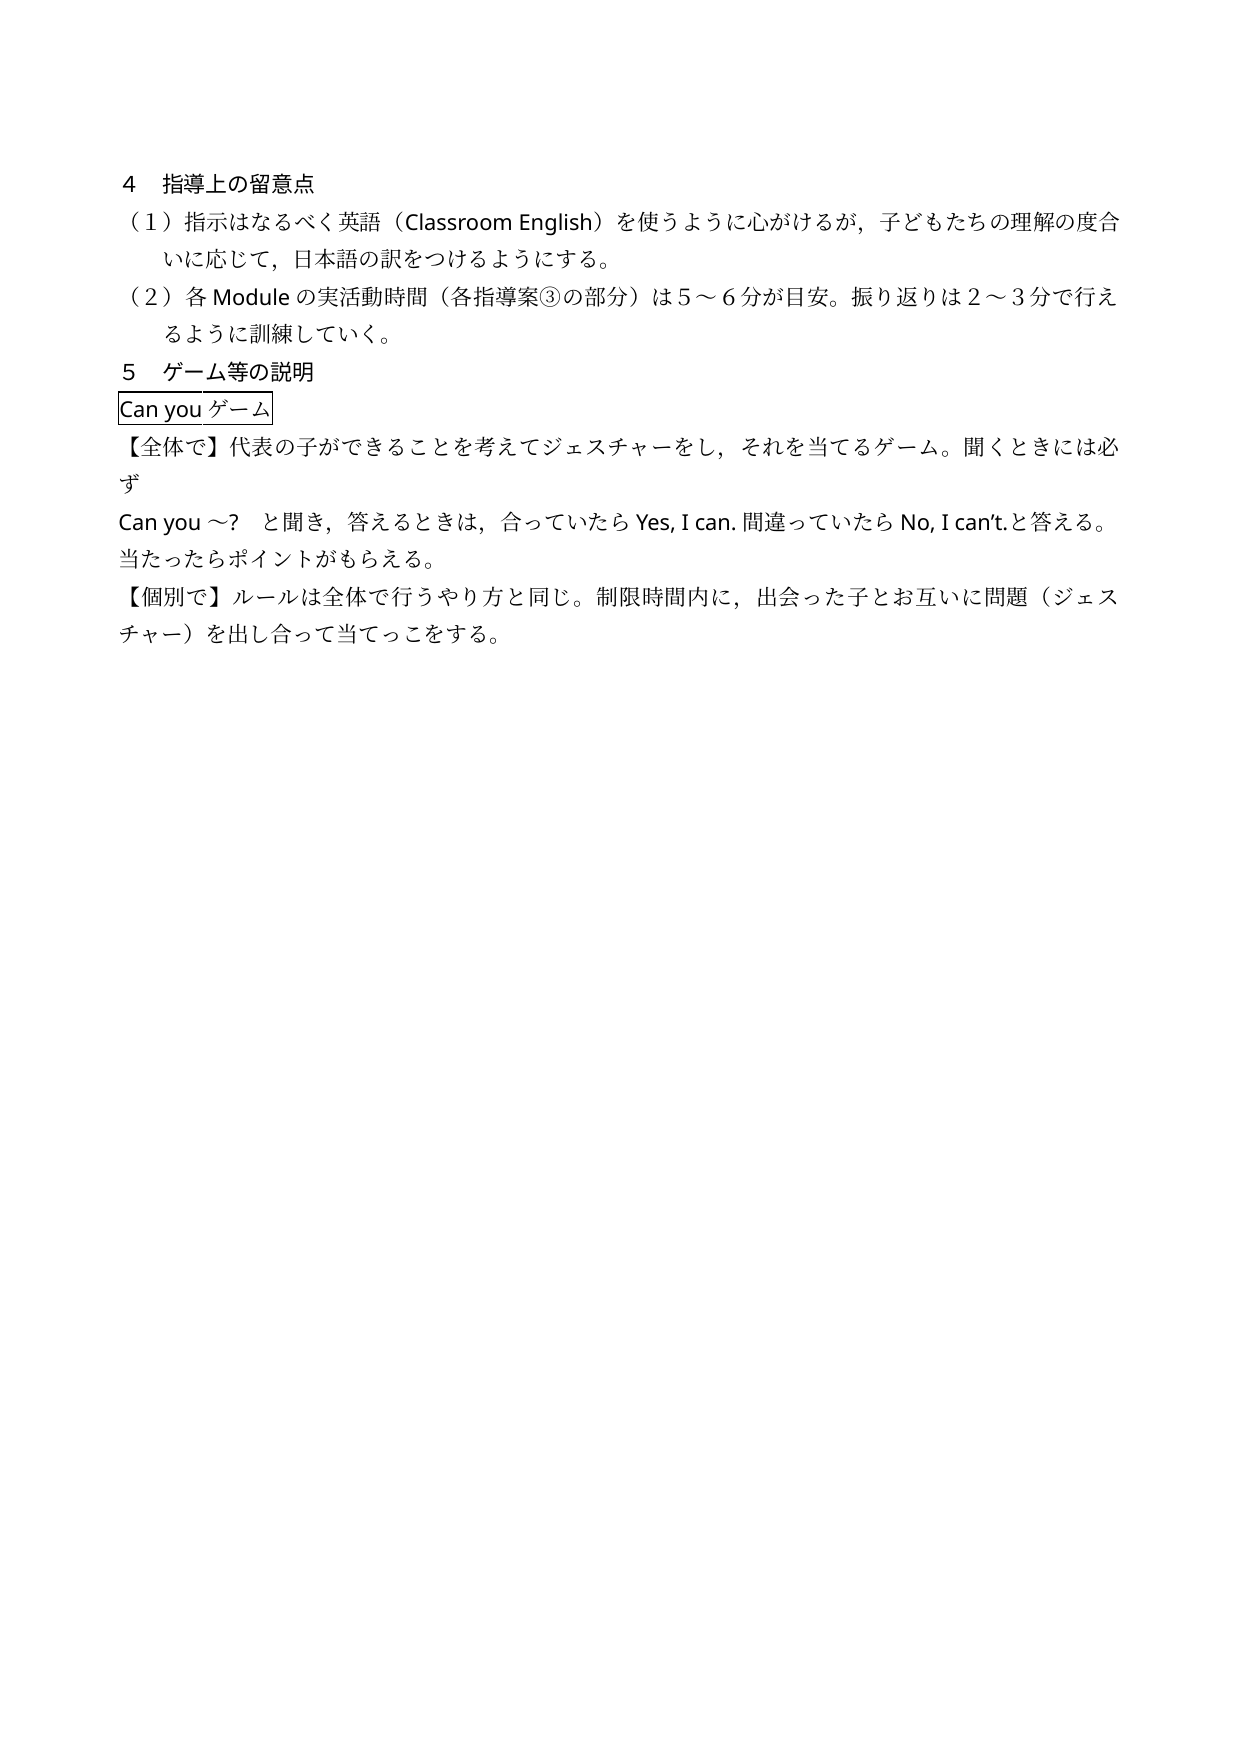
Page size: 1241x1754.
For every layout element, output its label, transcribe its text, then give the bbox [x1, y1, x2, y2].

text ５ ゲーム等の説明 [118, 352, 1122, 389]
text 当たったらポイントがもらえる。 [118, 539, 1122, 577]
text （１）指示はなるべく英語（Classroom English）を使うように心がけるが，子どもたちの理解の度合いに応じて，日本語の訳をつけるようにする。 [118, 202, 1122, 277]
text 【個別で】ルールは全体で行うやり方と同じ。制限時間内に，出会った子とお互いに問題（ジェスチャー）を出し合って当てっこをする。 [118, 577, 1122, 652]
text 【全体で】代表の子ができることを考えてジェスチャーをし，それを当てるゲーム。聞くときには必ず [118, 427, 1122, 502]
text Can youゲーム [118, 389, 1122, 427]
text ４ 指導上の留意点 [118, 164, 1122, 202]
text （２）各Moduleの実活動時間（各指導案③の部分）は５～６分が目安。振り返りは２～３分で行えるように訓練していく。 [118, 277, 1122, 352]
text Can you ～? と聞き，答えるときは，合っていたらYes, I can. 間違っていたらNo, I can’t.と答える。 [118, 502, 1122, 539]
